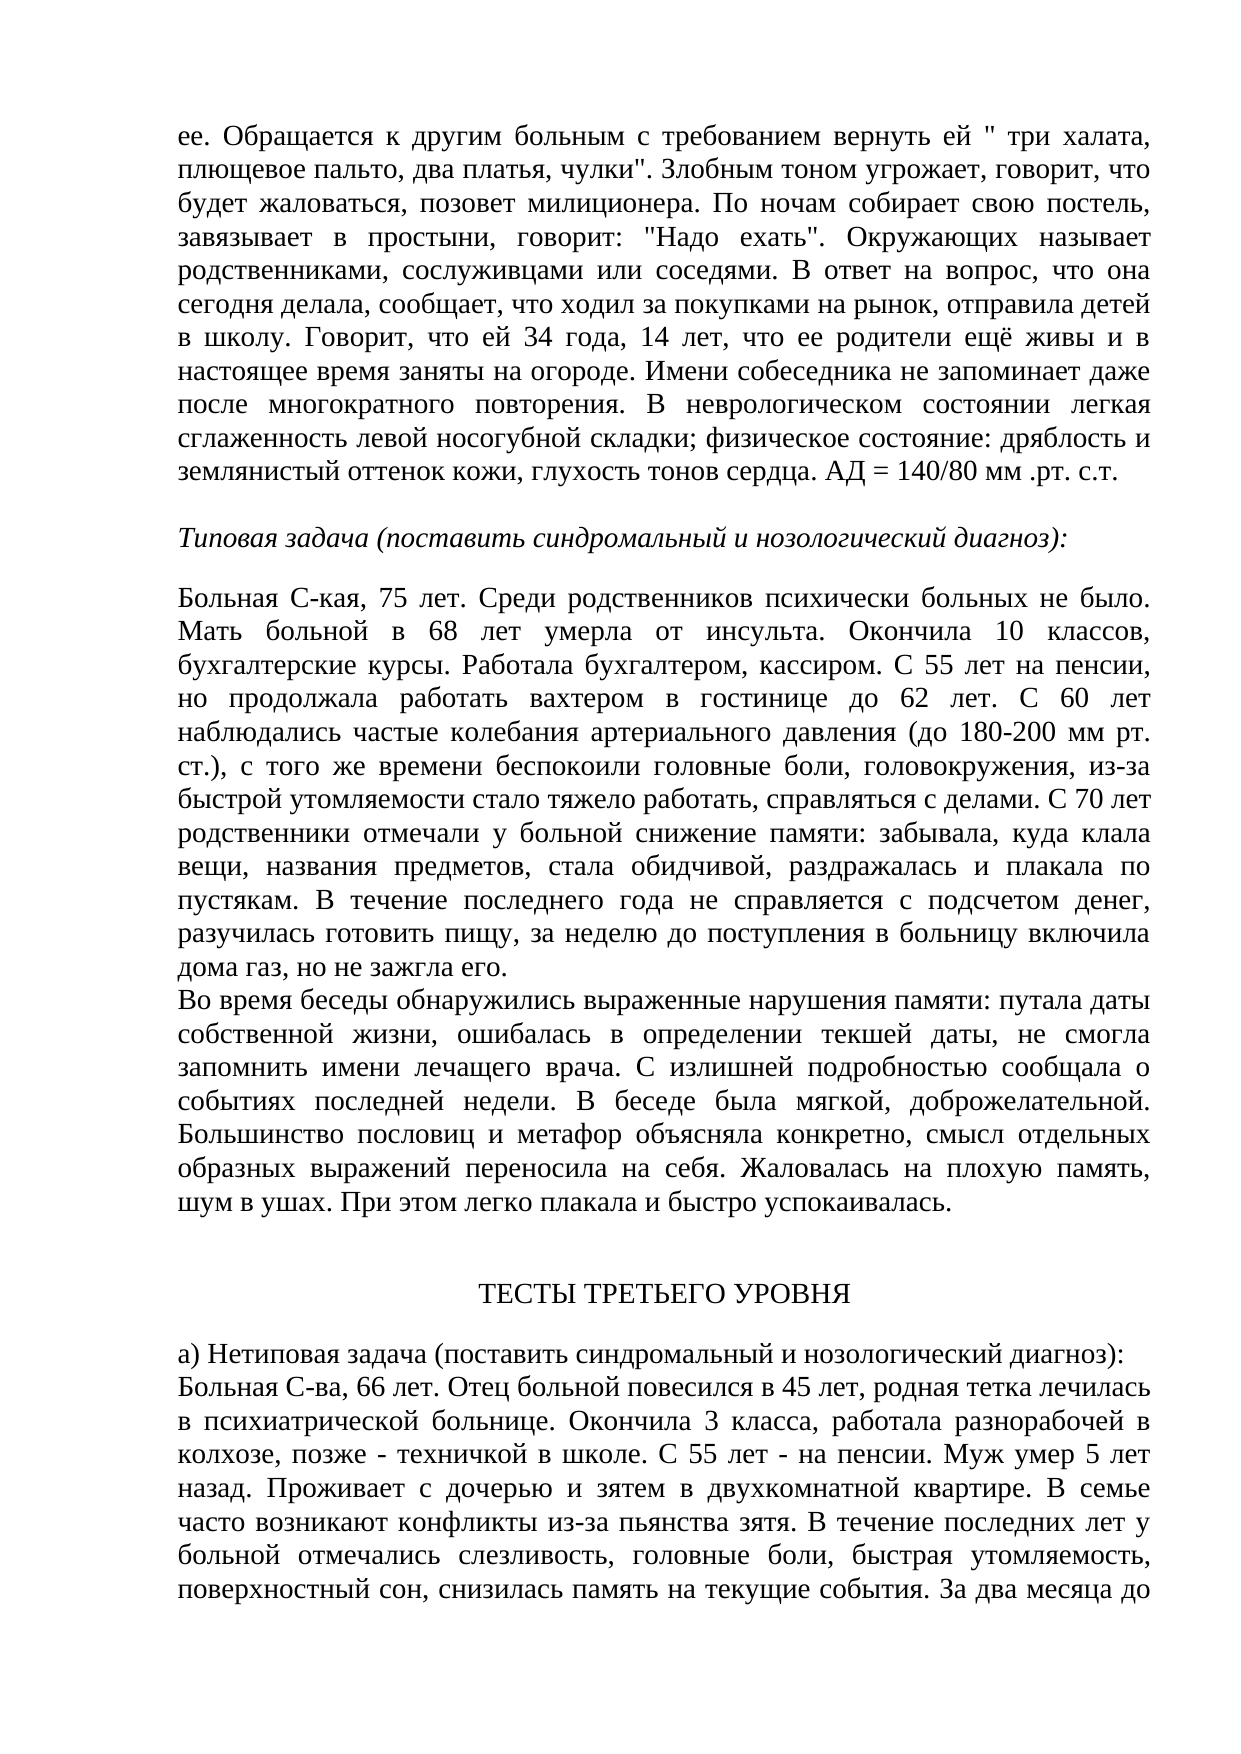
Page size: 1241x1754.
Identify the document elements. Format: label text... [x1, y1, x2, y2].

text Во время беседы обнаружились выраженные нарушения памяти: путала даты собственной жизни, ошибалась в определении текшей даты, не смогла запомнить имени лечащего врача. С излишней подробностью сообщала о событиях последней недели. В беседе была мягкой, доброжелательной. Большинство пословиц и метафор объясняла конкретно, смысл отдельных образных выражений переносила на себя. Жаловалась на плохую память, шум в ушах. При этом легко плакала и быстро успокаивалась. [177, 982, 1152, 1217]
text а) Нетиповая задача (поставить синдромальный и нозологический диагноз): [177, 1336, 1152, 1369]
text Типовая задача (поставить синдромальный и нозологический диагноз): [177, 521, 1152, 554]
text ТЕСТЫ ТРЕТЬЕГО УРОВНЯ [177, 1277, 1152, 1310]
text Больная С-кая, 75 лет. Среди родственников психически больных не было. Мать больной в 68 лет умерла от инсульта. Окончила 10 классов, бухгалтерские курсы. Работала бухгалтером, кассиром. С 55 лет на пенсии, но продолжала работать вахтером в гостинице до 62 лет. С 60 лет наблюдались частые колебания артериального давления (до 180- рт. ст.), с того же времени беспокоили головные боли, головокружения, из-за быстрой утомляемости стало тяжело работать, справляться с делами. С 70 лет родственники отмечали у больной снижение памяти: забывала, куда клала вещи, названия предметов, стала обидчивой, раздражалась и плакала по пустякам. В течение последнего года не справляется с подсчетом денег, разучилась готовить пищу, за неделю до поступления в больницу включила дома газ, но не зажгла его. [177, 580, 1152, 982]
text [177, 118, 1152, 487]
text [177, 1369, 1152, 1604]
